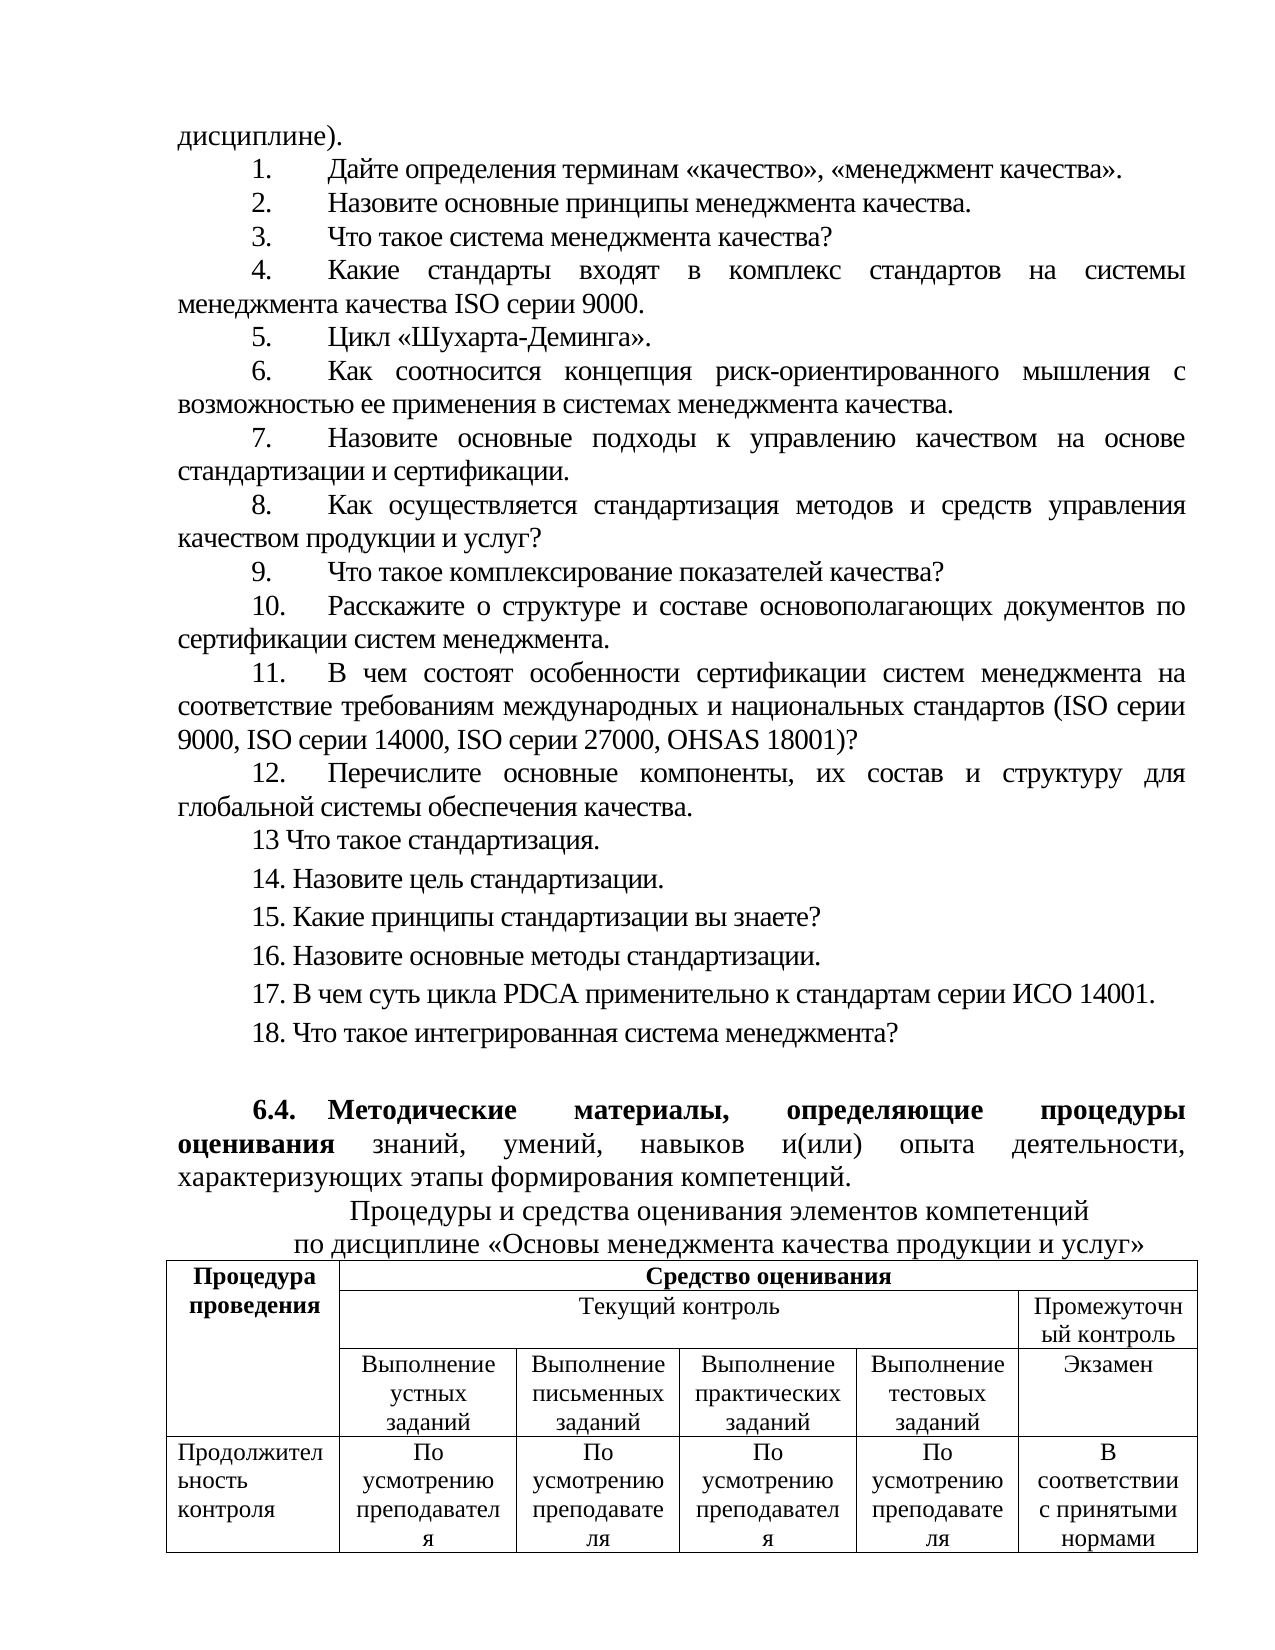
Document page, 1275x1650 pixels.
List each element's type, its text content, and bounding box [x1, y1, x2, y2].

list Как соотносится концепция риск-ориентированного мышления с возможностью ее применения в системах менеджмента качества. [177, 353, 1186, 420]
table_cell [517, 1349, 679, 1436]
list Перечислите основные компоненты, их состав и структуру для глобальной системы обеспечения качества. [177, 755, 1186, 822]
list Назовите основные подходы к управлению качеством на основе стандартизации и сертификации. [177, 420, 1186, 487]
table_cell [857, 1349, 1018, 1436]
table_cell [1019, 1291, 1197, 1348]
list Назовите основные принципы менеджмента качества. [177, 185, 1186, 219]
text 18. Что такое интегрированная система менеджмента? [177, 1015, 1186, 1049]
list Цикл «Шухарта-Деминга». [177, 319, 1186, 353]
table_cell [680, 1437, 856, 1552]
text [177, 118, 1186, 152]
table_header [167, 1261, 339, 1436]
text 16. Назовите основные методы стандартизации. [177, 938, 1186, 972]
list Что такое система менеджмента качества? [177, 219, 1186, 252]
text 14. Назовите цель стандартизации. [177, 861, 1186, 894]
list Методические материалы, определяющие процедуры оценивания знаний, умений, навыков и(или) опыта деятельности, характеризующих этапы формирования компетенций. [177, 1092, 1186, 1193]
text 13 Что такое стандартизация. [177, 822, 1186, 856]
list Какие стандарты входят в комплекс стандартов на системы менеджмента качества ISO серии 9000. [177, 252, 1186, 319]
list Что такое комплексирование показателей качества? [177, 554, 1186, 588]
text 15. Какие принципы стандартизации вы знаете? [177, 899, 1186, 933]
list В чем состоят особенности сертификации систем менеджмента на соответствие требованиям международных и национальных стандартов (ISO серии 9000, ISO серии 14000, ISO серии 27000, OHSAS 18001)? [177, 655, 1186, 755]
list Как осуществляется стандартизация методов и средств управления качеством продукции и услуг? [177, 487, 1186, 554]
text Процедуры и средства оценивания элементов компетенций [177, 1193, 1186, 1226]
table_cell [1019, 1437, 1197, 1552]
text 17. В чем суть цикла PDCA применительно к стандартам серии ИСО 14001. [177, 977, 1186, 1010]
text по дисциплине «Основы менеджмента качества продукции и услуг» [177, 1226, 1186, 1260]
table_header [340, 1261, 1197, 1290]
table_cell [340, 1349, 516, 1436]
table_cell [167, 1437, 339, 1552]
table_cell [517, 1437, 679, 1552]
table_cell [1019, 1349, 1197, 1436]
list Дайте определения терминам «качество», «менеджмент качества». [177, 152, 1186, 185]
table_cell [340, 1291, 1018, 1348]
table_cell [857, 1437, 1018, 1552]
list Расскажите о структуре и составе основополагающих документов по сертификации систем менеджмента. [177, 588, 1186, 655]
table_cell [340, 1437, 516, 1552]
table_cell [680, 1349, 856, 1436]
